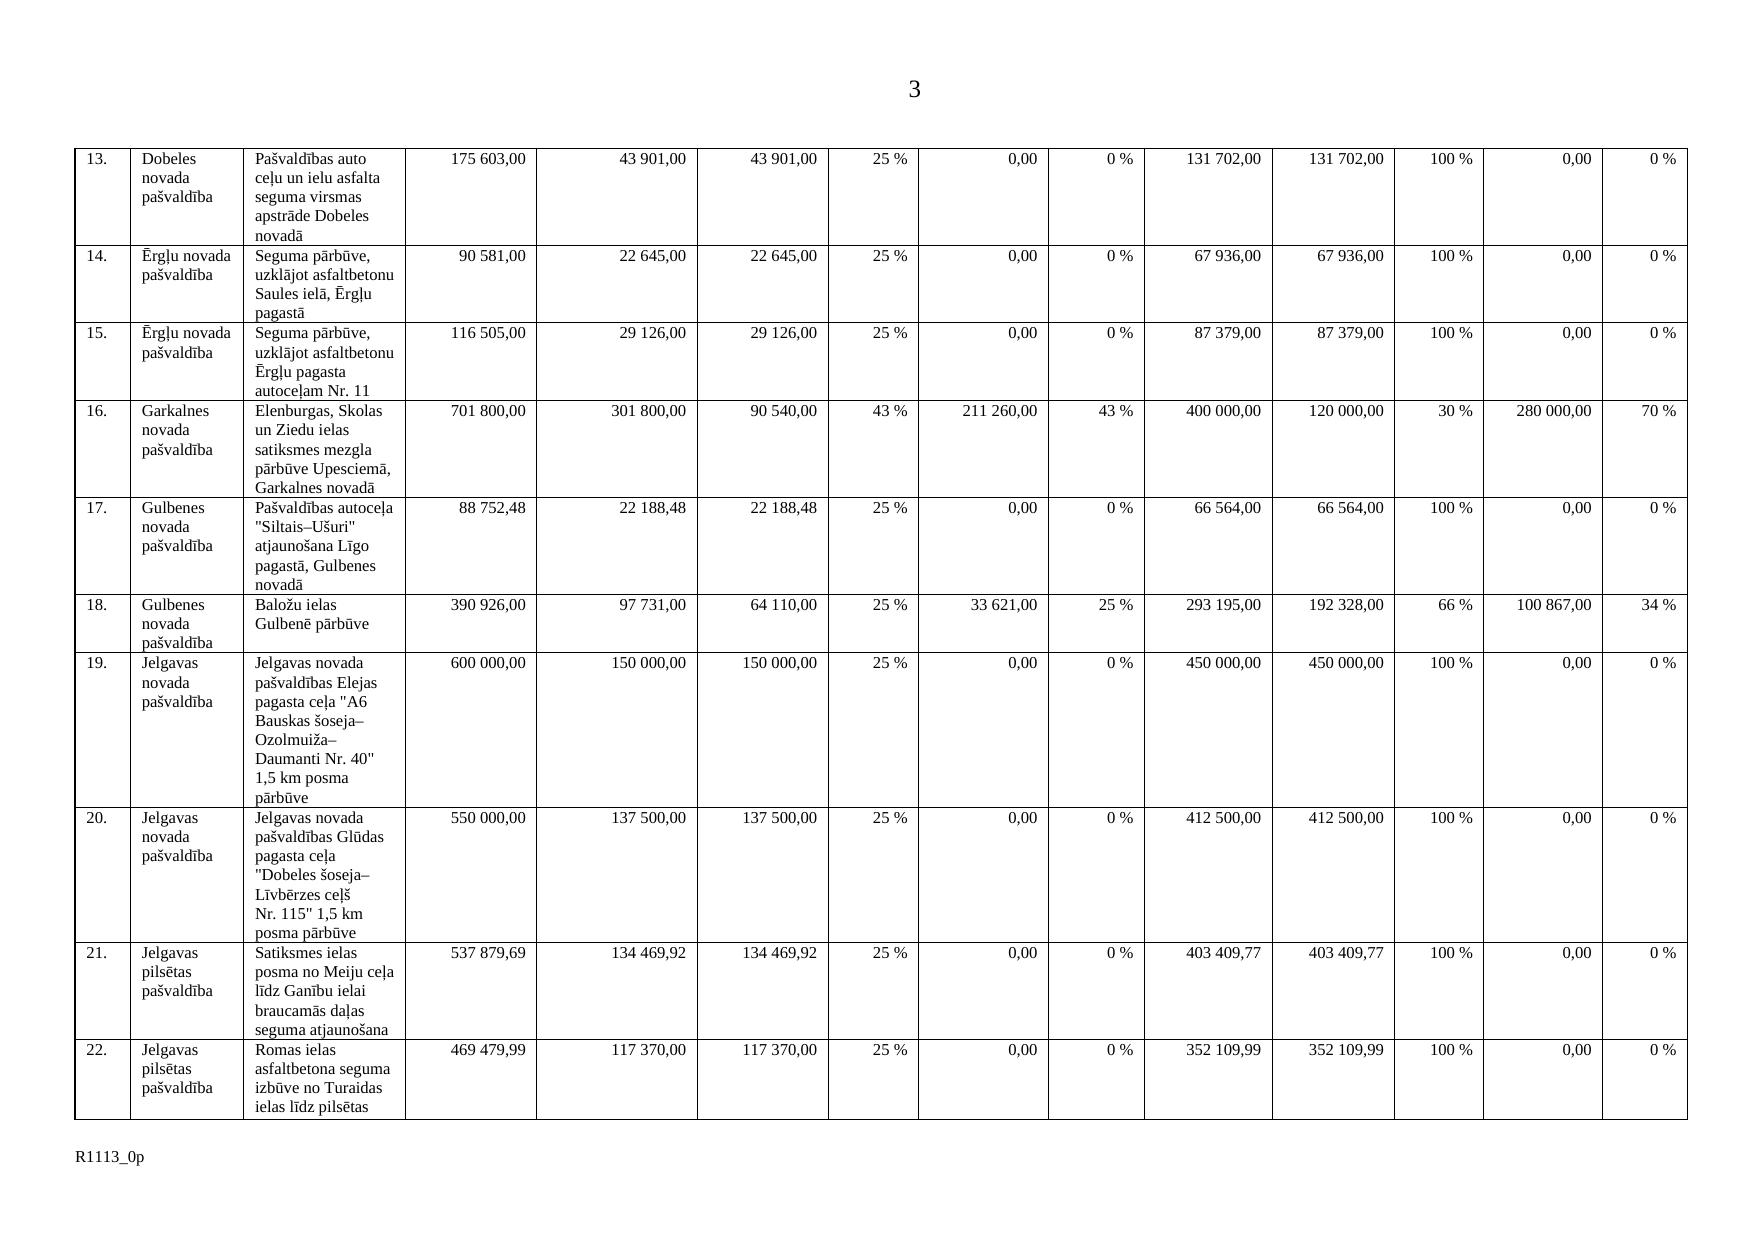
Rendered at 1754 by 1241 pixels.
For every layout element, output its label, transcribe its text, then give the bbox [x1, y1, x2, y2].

table_cell 18. [76, 595, 130, 652]
table_cell 403 409,77 [1273, 943, 1394, 1039]
table_cell 0,00 [1484, 498, 1602, 594]
table_cell 29 126,00 [698, 323, 828, 400]
table_cell 67 936,00 [1145, 246, 1272, 322]
table_cell 25 % [829, 323, 918, 400]
table_cell 88 752,48 [406, 498, 536, 594]
table_cell 14. [76, 246, 130, 322]
table_cell 0 % [1603, 653, 1687, 807]
table_cell 0,00 [1484, 943, 1602, 1039]
table_cell 0,00 [919, 498, 1048, 594]
table_cell 0,00 [919, 149, 1048, 244]
table_cell Seguma pārbūve, uzklājot asfaltbetonu Ērgļu pagasta autoceļam Nr. 11 [244, 323, 405, 400]
table_cell Ērgļu novada pašvaldība [131, 246, 243, 322]
table_cell 131 702,00 [1145, 149, 1272, 244]
table_cell Pašvaldības autoceļa "Siltais–Ušuri" atjaunošana Līgo pagastā, Gulbenes novadā [244, 498, 405, 594]
table_cell 25 % [829, 149, 918, 244]
table_cell 90 540,00 [698, 401, 828, 497]
table_cell 22 188,48 [698, 498, 828, 594]
table_cell Baložu ielas Gulbenē pārbūve [244, 595, 405, 652]
table_cell 25 % [829, 595, 918, 652]
table_cell 0,00 [1484, 149, 1602, 244]
table_cell 0 % [1049, 498, 1144, 594]
table_cell Satiksmes ielas posma no Meiju ceļa līdz Ganību ielai braucamās daļas seguma atjaunošana [244, 943, 405, 1039]
table_cell 25 % [829, 1040, 918, 1118]
table_cell 537 879,69 [406, 943, 536, 1039]
table_cell Pašvaldības auto ceļu un ielu asfalta seguma virsmas apstrāde Dobeles novadā [244, 149, 405, 244]
table_cell 0,00 [919, 246, 1048, 322]
table_cell 16. [76, 401, 130, 497]
table_cell 131 702,00 [1273, 149, 1394, 244]
table_cell 21. [76, 943, 130, 1039]
table_cell 87 379,00 [1273, 323, 1394, 400]
table_cell 0 % [1603, 498, 1687, 594]
table_cell 0,00 [919, 808, 1048, 942]
table_cell 352 109,99 [1273, 1040, 1394, 1118]
table_cell 0 % [1049, 323, 1144, 400]
table_cell 43 901,00 [698, 149, 828, 244]
table_cell 0 % [1049, 149, 1144, 244]
table_cell 64 110,00 [698, 595, 828, 652]
table_cell Jelgavas pilsētas pašvaldība [131, 943, 243, 1039]
table_cell 100 % [1395, 323, 1483, 400]
table_cell 22 645,00 [698, 246, 828, 322]
table_cell 0 % [1603, 943, 1687, 1039]
table_cell 0,00 [919, 1040, 1048, 1118]
table_cell 100 % [1395, 808, 1483, 942]
table_cell 134 469,92 [698, 943, 828, 1039]
table_cell 469 479,99 [406, 1040, 536, 1118]
table_cell 43 % [1049, 401, 1144, 497]
table_cell 100 % [1395, 653, 1483, 807]
table_cell 301 800,00 [537, 401, 697, 497]
table_cell 100 % [1395, 943, 1483, 1039]
table_cell 0,00 [919, 323, 1048, 400]
table_cell 412 500,00 [1145, 808, 1272, 942]
table_cell Ērgļu novada pašvaldība [131, 323, 243, 400]
table_cell 211 260,00 [919, 401, 1048, 497]
table_cell 450 000,00 [1145, 653, 1272, 807]
table_cell 43 % [829, 401, 918, 497]
table_cell 701 800,00 [406, 401, 536, 497]
table_cell 403 409,77 [1145, 943, 1272, 1039]
table_cell 150 000,00 [537, 653, 697, 807]
table_cell 15. [76, 323, 130, 400]
table_cell Jelgavas novada pašvaldība [131, 653, 243, 807]
table_cell 0,00 [919, 943, 1048, 1039]
table_cell 390 926,00 [406, 595, 536, 652]
table_cell 25 % [829, 246, 918, 322]
table_cell 0 % [1603, 808, 1687, 942]
table_cell 0,00 [919, 653, 1048, 807]
table_cell 30 % [1395, 401, 1483, 497]
table_cell 29 126,00 [537, 323, 697, 400]
table_cell 0,00 [1484, 323, 1602, 400]
table_cell 116 505,00 [406, 323, 536, 400]
table_cell 0 % [1049, 808, 1144, 942]
table_cell Jelgavas novada pašvaldības Elejas pagasta ceļa "A6 Bauskas šoseja–Ozolmuiža–Daumanti Nr. 40" 1,5 km posma pārbūve [244, 653, 405, 807]
table_cell 0,00 [1484, 246, 1602, 322]
table_cell 192 328,00 [1273, 595, 1394, 652]
table_cell 100 % [1395, 149, 1483, 244]
table_cell 25 % [829, 498, 918, 594]
table_cell Dobeles novada pašvaldība [131, 149, 243, 244]
table_cell 100 % [1395, 498, 1483, 594]
table_cell 0 % [1049, 653, 1144, 807]
table_cell 43 901,00 [537, 149, 697, 244]
table_cell Garkalnes novada pašvaldība [131, 401, 243, 497]
table_cell 25 % [829, 653, 918, 807]
table_cell 33 621,00 [919, 595, 1048, 652]
table_cell 0 % [1603, 246, 1687, 322]
table_cell 280 000,00 [1484, 401, 1602, 497]
table_cell 352 109,99 [1145, 1040, 1272, 1118]
table_cell 137 500,00 [537, 808, 697, 942]
table_cell 66 % [1395, 595, 1483, 652]
table_cell 0 % [1049, 1040, 1144, 1118]
table_cell 67 936,00 [1273, 246, 1394, 322]
table_cell 134 469,92 [537, 943, 697, 1039]
table_cell 25 % [829, 943, 918, 1039]
table_cell 97 731,00 [537, 595, 697, 652]
table_cell 550 000,00 [406, 808, 536, 942]
table_cell 22 645,00 [537, 246, 697, 322]
table_cell 100 867,00 [1484, 595, 1602, 652]
table_cell 90 581,00 [406, 246, 536, 322]
table_cell 600 000,00 [406, 653, 536, 807]
table_cell 25 % [1049, 595, 1144, 652]
table_cell 150 000,00 [698, 653, 828, 807]
table_cell 450 000,00 [1273, 653, 1394, 807]
table_cell 0,00 [1484, 1040, 1602, 1118]
table_cell 293 195,00 [1145, 595, 1272, 652]
table_cell 66 564,00 [1273, 498, 1394, 594]
table_cell 19. [76, 653, 130, 807]
table_cell Gulbenes novada pašvaldība [131, 498, 243, 594]
table_cell 22. [76, 1040, 130, 1118]
table_cell 100 % [1395, 1040, 1483, 1118]
table_cell 13. [76, 149, 130, 244]
table_cell 0,00 [1484, 653, 1602, 807]
table_cell 87 379,00 [1145, 323, 1272, 400]
table_cell 0 % [1603, 149, 1687, 244]
table_cell 0 % [1049, 943, 1144, 1039]
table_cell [244, 1040, 405, 1118]
table_cell 0 % [1603, 323, 1687, 400]
table_cell 412 500,00 [1273, 808, 1394, 942]
table_cell 120 000,00 [1273, 401, 1394, 497]
table_cell Seguma pārbūve, uzklājot asfaltbetonu Saules ielā, Ērgļu pagastā [244, 246, 405, 322]
table_cell 0,00 [1484, 808, 1602, 942]
table_cell 117 370,00 [537, 1040, 697, 1118]
table_cell 20. [76, 808, 130, 942]
table_cell 17. [76, 498, 130, 594]
table_cell Jelgavas novada pašvaldības Glūdas pagasta ceļa "Dobeles šoseja–Līvbērzes ceļš Nr. 115" 1,5 km posma pārbūve [244, 808, 405, 942]
table_cell 175 603,00 [406, 149, 536, 244]
table_cell Jelgavas novada pašvaldība [131, 808, 243, 942]
table_cell 400 000,00 [1145, 401, 1272, 497]
table_cell 100 % [1395, 246, 1483, 322]
table_cell 34 % [1603, 595, 1687, 652]
table_cell 70 % [1603, 401, 1687, 497]
table_cell 137 500,00 [698, 808, 828, 942]
table_cell 25 % [829, 808, 918, 942]
table_cell Elenburgas, Skolas un Ziedu ielas satiksmes mezgla pārbūve Upesciemā, Garkalnes novadā [244, 401, 405, 497]
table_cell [131, 1040, 243, 1118]
table_cell 0 % [1603, 1040, 1687, 1118]
table_cell 66 564,00 [1145, 498, 1272, 594]
table_cell 117 370,00 [698, 1040, 828, 1118]
table_cell 0 % [1049, 246, 1144, 322]
table_cell Gulbenes novada pašvaldība [131, 595, 243, 652]
table_cell 22 188,48 [537, 498, 697, 594]
